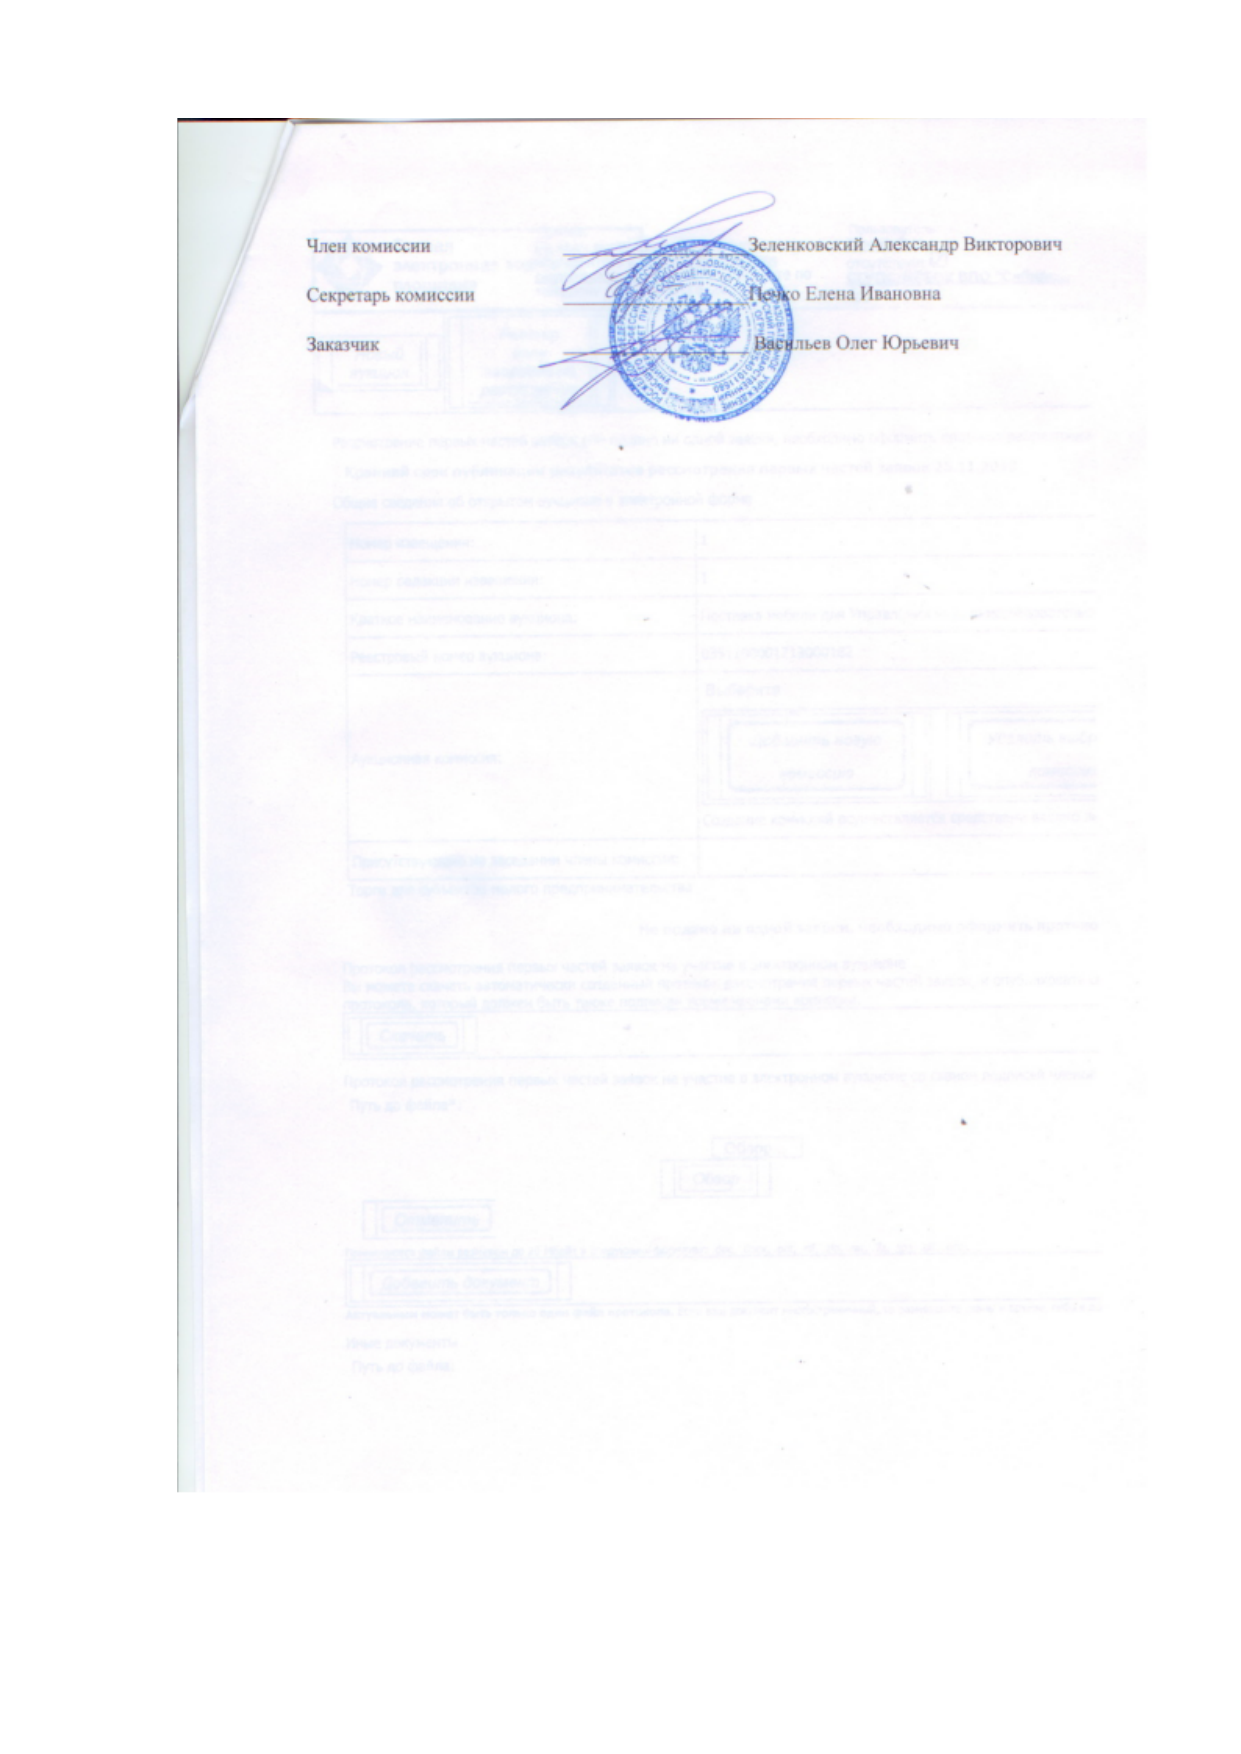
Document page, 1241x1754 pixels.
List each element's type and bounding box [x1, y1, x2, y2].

picture [177, 118, 1152, 1494]
